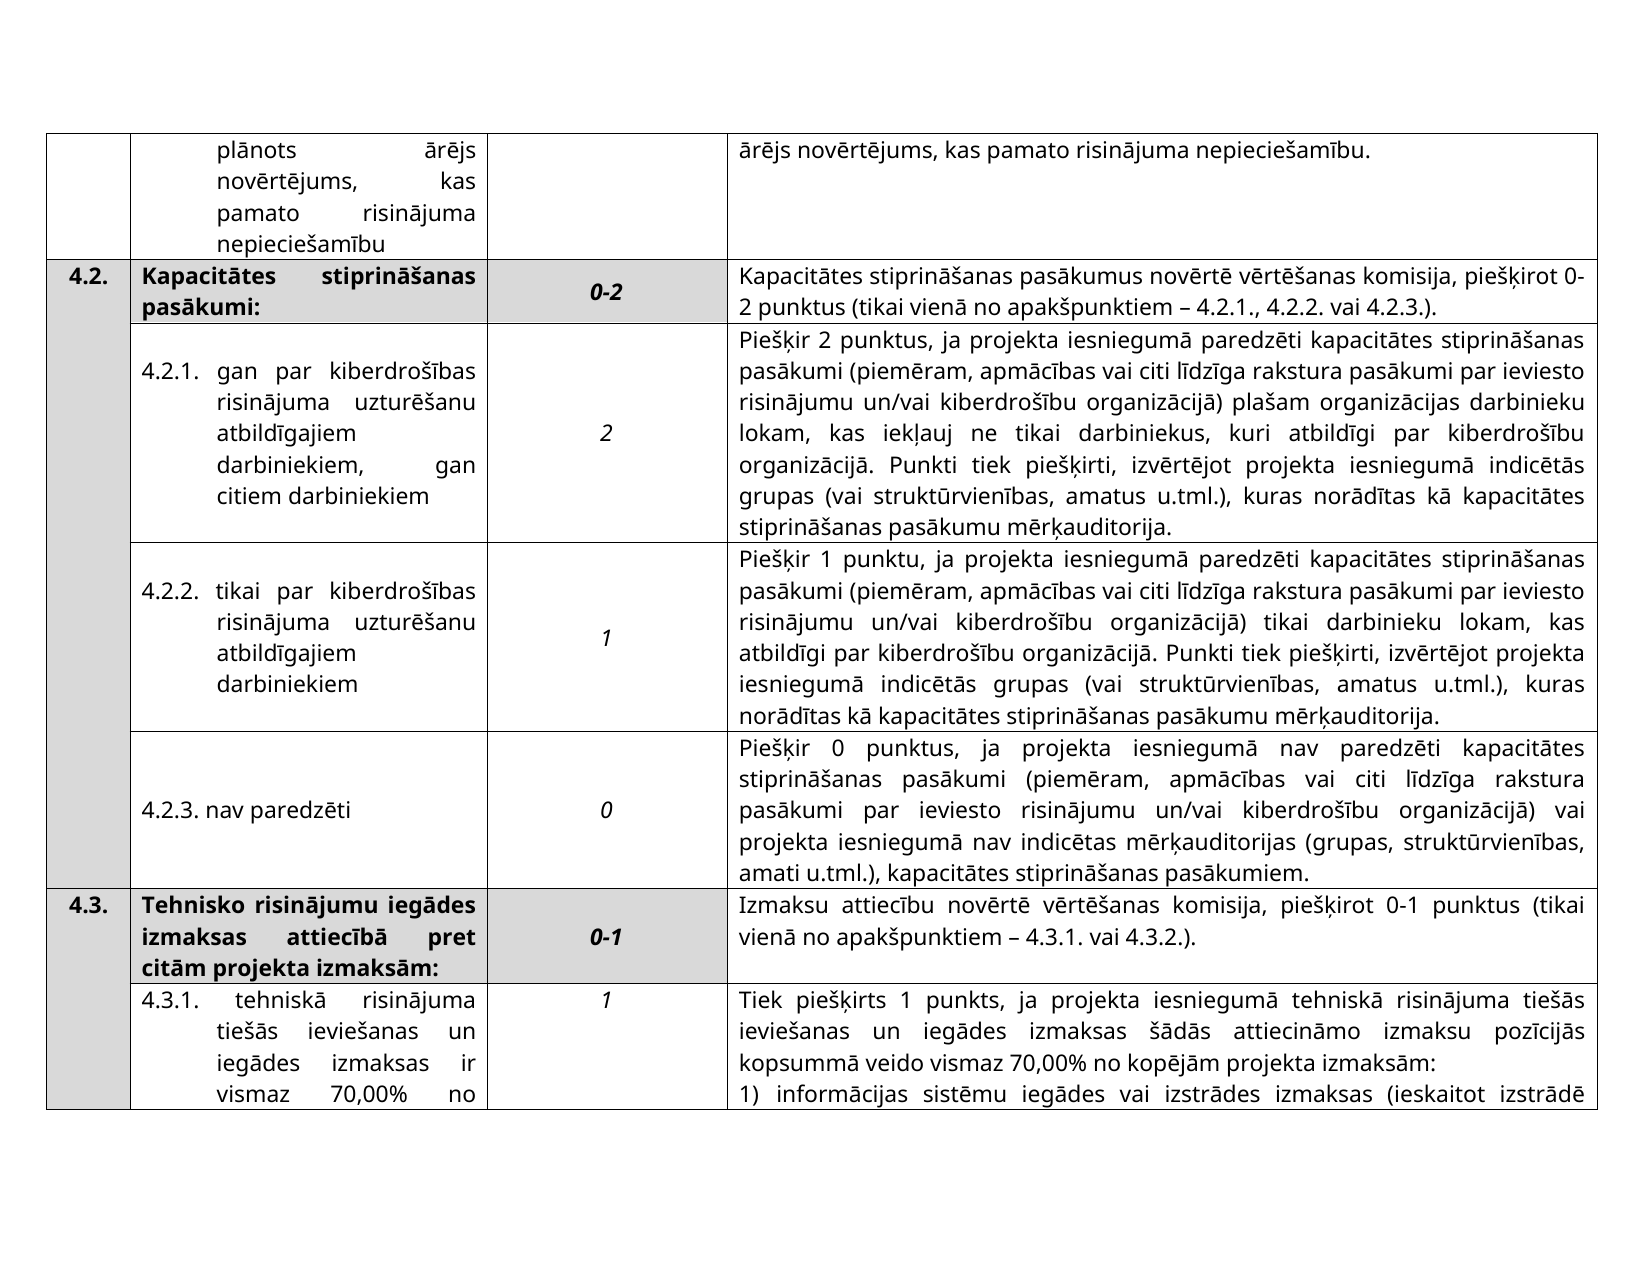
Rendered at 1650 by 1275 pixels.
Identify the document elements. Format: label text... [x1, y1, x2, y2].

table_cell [728, 134, 1597, 259]
table_cell 0 [488, 134, 727, 259]
table_cell 4.2.1. gan par kiberdrošības risinājuma uzturēšanu atbildīgajiem darbiniekiem, gan citiem darbiniekiem [131, 324, 487, 542]
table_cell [728, 984, 1597, 1109]
table_cell 4.2.3. nav paredzēti [131, 732, 487, 888]
table_cell 4.2.2. tikai par kiberdrošības risinājuma uzturēšanu atbildīgajiem darbiniekiem [131, 543, 487, 731]
table_cell 2 [488, 324, 727, 542]
table_cell Izmaksu attiecību novērtē vērtēšanas komisija, piešķirot 0-1 punktus (tikai vienā no apakšpunktiem – 4.3.1. vai 4.3.2.). [728, 889, 1597, 983]
table_cell Kapacitātes stiprināšanas pasākumi: [131, 260, 487, 322]
table_cell 0-2 [488, 260, 727, 322]
table_cell Tehnisko risinājumu iegādes izmaksas attiecībā pret citām projekta izmaksām: [131, 889, 487, 983]
table_cell Piešķir 2 punktus, ja projekta iesniegumā paredzēti kapacitātes stiprināšanas pasākumi (piemēram, apmācības vai citi līdzīga rakstura pasākumi par ieviesto risinājumu un/vai kiberdrošību organizācijā) plašam organizācijas darbinieku lokam, kas iekļauj ne tikai darbiniekus, kuri atbildīgi par kiberdrošību organizācijā. Punkti tiek piešķirti, izvērtējot projekta iesniegumā indicētās grupas (vai struktūrvienības, amatus u.tml.), kuras norādītas kā kapacitātes stiprināšanas pasākumu mērķauditorija. [728, 324, 1597, 542]
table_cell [131, 984, 487, 1109]
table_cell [131, 134, 487, 259]
table_cell 1 [488, 984, 727, 1109]
table_cell 4.3. [47, 889, 130, 1109]
table_cell Piešķir 0 punktus, ja projekta iesniegumā nav paredzēti kapacitātes stiprināšanas pasākumi (piemēram, apmācības vai citi līdzīga rakstura pasākumi par ieviesto risinājumu un/vai kiberdrošību organizācijā) vai projekta iesniegumā nav indicētas mērķauditorijas (grupas, struktūrvienības, amati u.tml.), kapacitātes stiprināšanas pasākumiem. [728, 732, 1597, 888]
table_cell Piešķir 1 punktu, ja projekta iesniegumā paredzēti kapacitātes stiprināšanas pasākumi (piemēram, apmācības vai citi līdzīga rakstura pasākumi par ieviesto risinājumu un/vai kiberdrošību organizācijā) tikai darbinieku lokam, kas atbildīgi par kiberdrošību organizācijā. Punkti tiek piešķirti, izvērtējot projekta iesniegumā indicētās grupas (vai struktūrvienības, amatus u.tml.), kuras norādītas kā kapacitātes stiprināšanas pasākumu mērķauditorija. [728, 543, 1597, 731]
table_cell 0 [488, 732, 727, 888]
table_cell 1 [488, 543, 727, 731]
table_cell 0-1 [488, 889, 727, 983]
table_cell 4.2. [47, 260, 130, 888]
table_cell Kapacitātes stiprināšanas pasākumus novērtē vērtēšanas komisija, piešķirot 0-2 punktus (tikai vienā no apakšpunktiem – 4.2.1., 4.2.2. vai 4.2.3.). [728, 260, 1597, 322]
